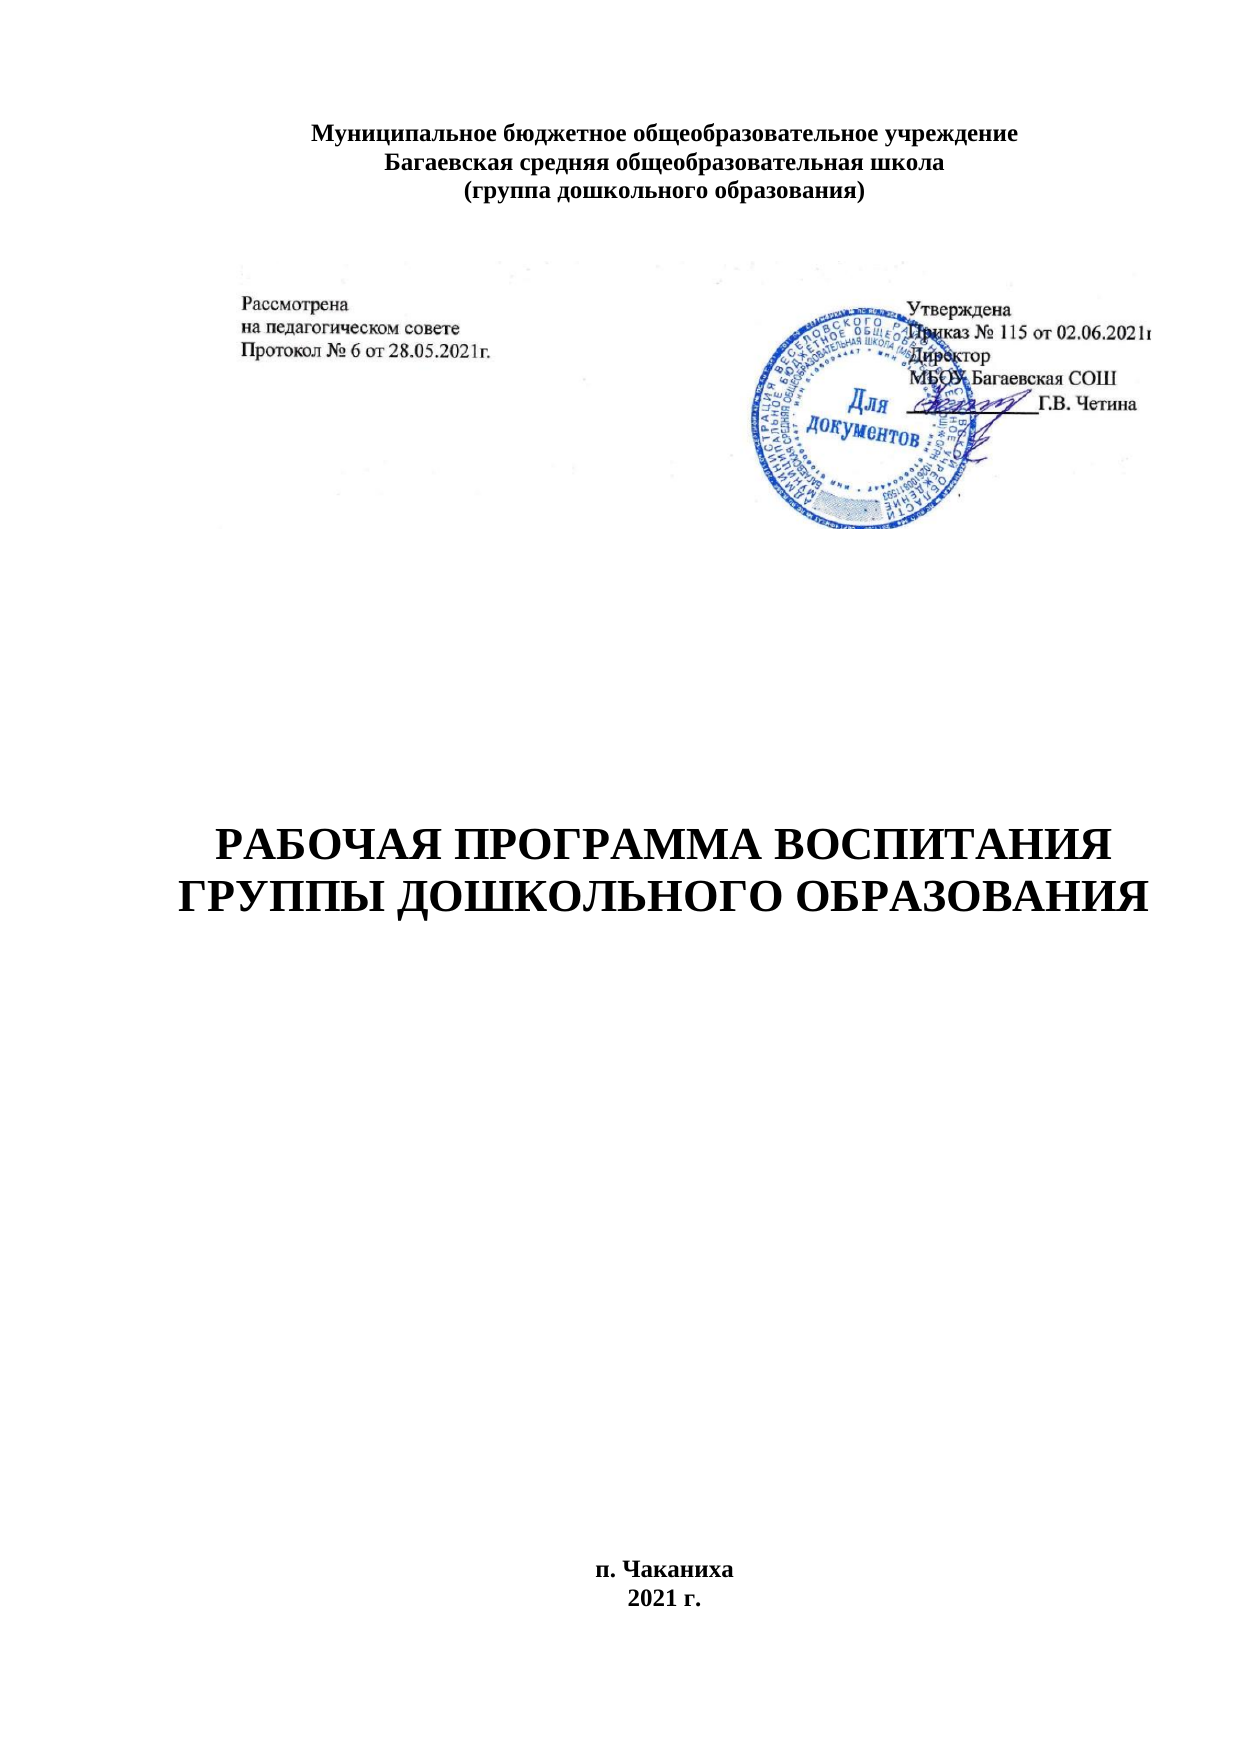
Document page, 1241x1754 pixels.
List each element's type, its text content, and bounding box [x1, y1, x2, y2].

text Муниципальное бюджетное общеобразовательное учреждение [177, 118, 1152, 147]
text Багаевская средняя общеобразовательная школа [177, 147, 1152, 176]
picture [177, 261, 1152, 529]
text ГРУППЫ ДОШКОЛЬНОГО ОБРАЗОВАНИЯ [177, 869, 1152, 922]
text (группа дошкольного образования) [177, 176, 1152, 204]
text п. Чаканиха [177, 1554, 1152, 1583]
text РАБОЧАЯ ПРОГРАММА ВОСПИТАНИЯ [177, 816, 1152, 869]
text 2021 г. [177, 1583, 1152, 1612]
